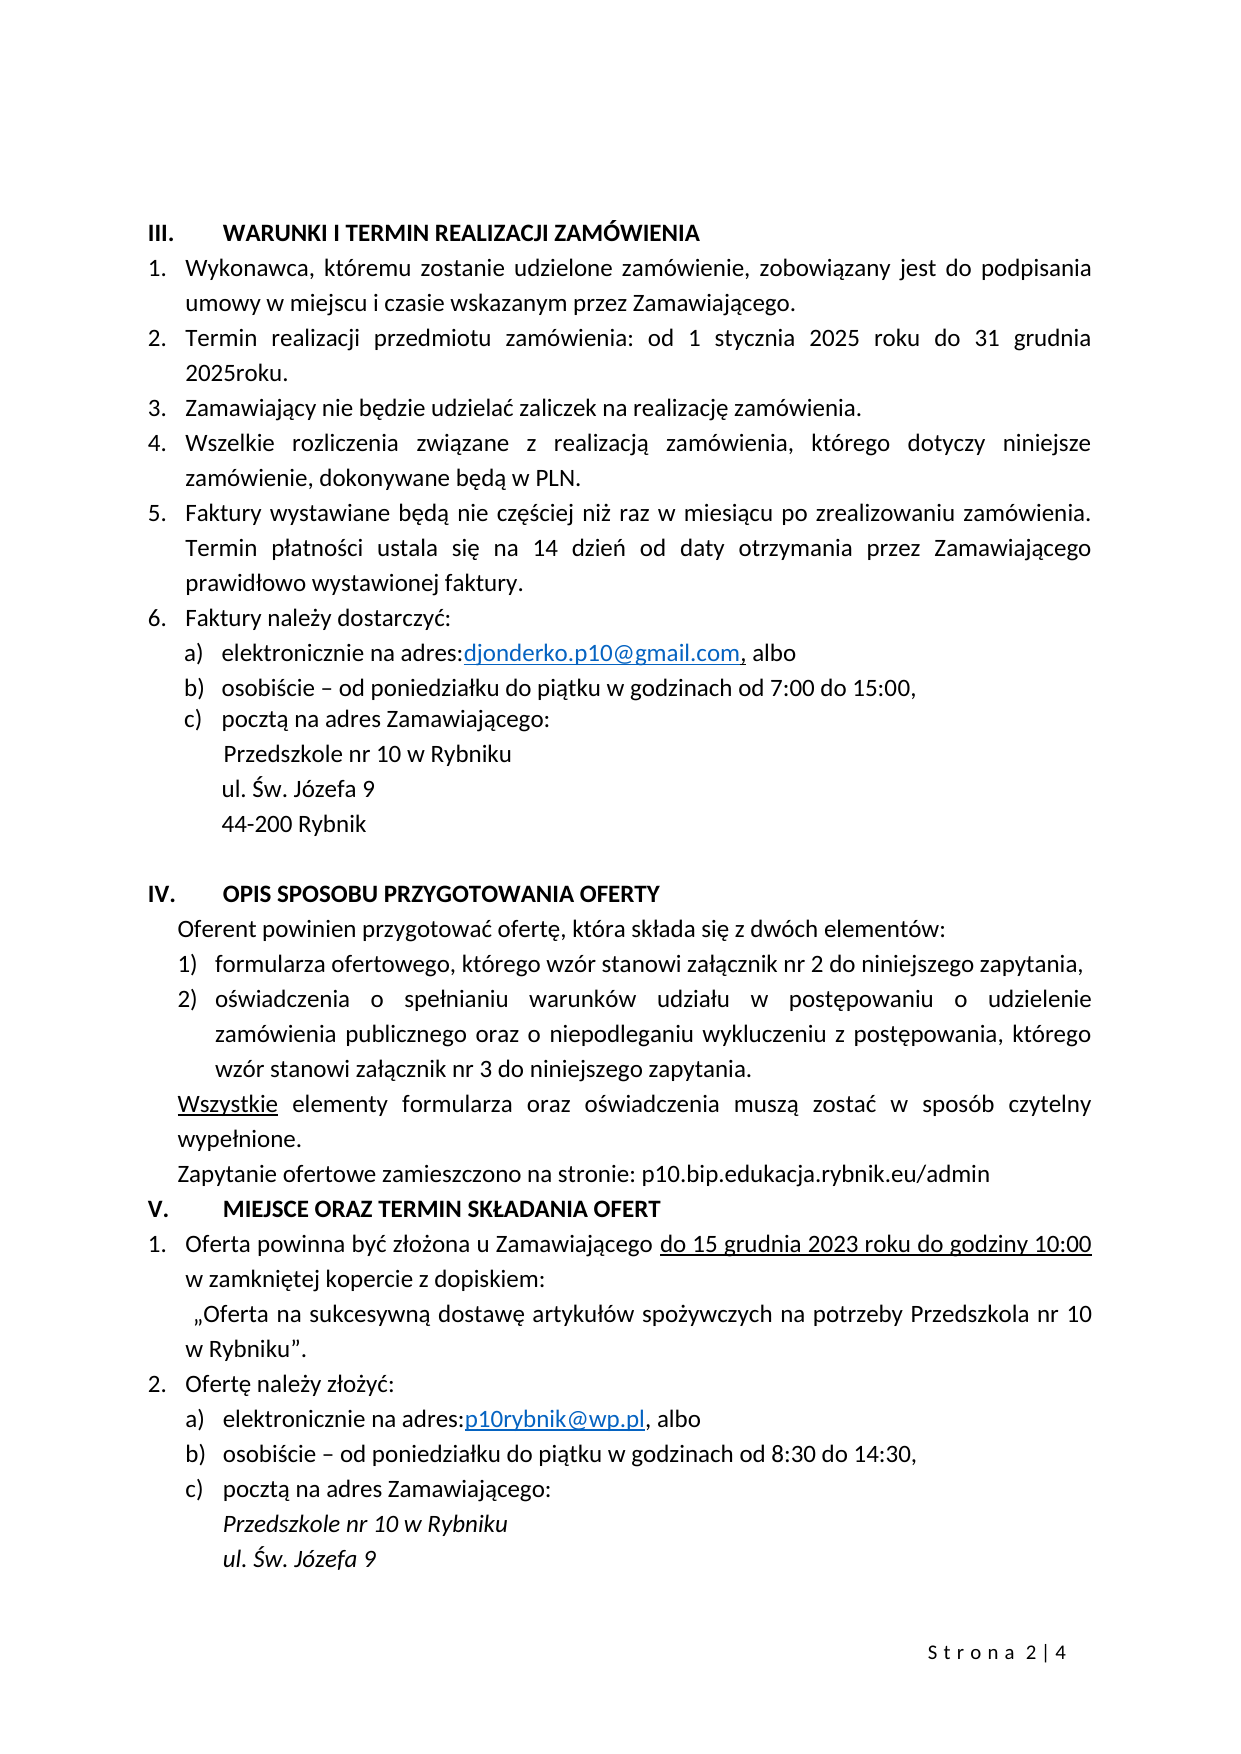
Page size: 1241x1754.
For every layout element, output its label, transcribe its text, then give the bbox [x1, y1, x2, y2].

list WARUNKI I TERMIN REALIZACJI ZAMÓWIENIA [148, 218, 1093, 248]
list Faktury wystawiane będą nie częściej niż raz w miesiącu po zrealizowaniu zamówienia. Termin płatności ustala się na 14 dzień od daty otrzymania przez Zamawiającego prawidłowo wystawionej faktury. [148, 498, 1093, 598]
list osobiście – od poniedziałku do piątku w godzinach od 8:30 do 14:30, [185, 1438, 1093, 1469]
list formularza ofertowego, którego wzór stanowi załącznik nr 2 do niniejszego zapytania, [177, 948, 1093, 979]
list MIEJSCE ORAZ TERMIN SKŁADANIA OFERT [148, 1193, 1093, 1224]
list elektronicznie na adres:p10rybnik@wp.pl, albo [185, 1403, 1093, 1434]
list Wykonawca, któremu zostanie udzielone zamówienie, zobowiązany jest do podpisania umowy w miejscu i czasie wskazanym przez Zamawiającego. [148, 253, 1093, 318]
text „Oferta na sukcesywną dostawę artykułów spożywczych na potrzeby Przedszkola nr 10 w Rybniku”. [185, 1298, 1093, 1364]
list OPIS SPOSOBU PRZYGOTOWANIA OFERTY [148, 878, 1093, 909]
text Zapytanie ofertowe zamieszczono na stronie: p10.bip.edukacja.rybnik.eu/admin [177, 1158, 1093, 1189]
text Wszystkie elementy formularza oraz oświadczenia muszą zostać w sposób czytelny wypełnione. [177, 1088, 1093, 1154]
list Termin realizacji przedmiotu zamówienia: od 1 stycznia 2025 roku do 31 grudnia 2025roku. [148, 323, 1093, 388]
list Oferta powinna być złożona u Zamawiającego do 15 grudnia 2023 roku do godziny 10:00 w zamkniętej kopercie z dopiskiem: [148, 1228, 1093, 1294]
list 44-200 Rybnik [221, 808, 1093, 839]
list Ofertę należy złożyć: [148, 1368, 1093, 1399]
list oświadczenia o spełnianiu warunków udziału w postępowaniu o udzielenie zamówienia publicznego oraz o niepodleganiu wykluczeniu z postępowania, którego wzór stanowi załącznik nr 3 do niniejszego zapytania. [177, 983, 1093, 1084]
list Zamawiający nie będzie udzielać zaliczek na realizację zamówienia. [148, 393, 1093, 423]
text Oferent powinien przygotować ofertę, która składa się z dwóch elementów: [177, 913, 1093, 944]
list Wszelkie rozliczenia związane z realizacją zamówienia, którego dotyczy niniejsze zamówienie, dokonywane będą w PLN. [148, 428, 1093, 493]
text Przedszkole nr 10 w Rybniku [223, 1508, 1093, 1539]
list osobiście – od poniedziałku do piątku w godzinach od 7:00 do 15:00, [184, 673, 1093, 703]
list pocztą na adres Zamawiającego: [184, 703, 1093, 734]
text ul. Św. Józefa 9 [223, 1543, 1093, 1574]
text Przedszkole nr 10 w Rybniku [184, 738, 1093, 769]
list pocztą na adres Zamawiającego: [185, 1473, 1093, 1504]
list Faktury należy dostarczyć: [148, 603, 1093, 633]
list elektronicznie na adres:djonderko.p10@gmail.com, albo [184, 638, 1093, 668]
list ul. Św. Józefa 9 [221, 773, 1093, 804]
